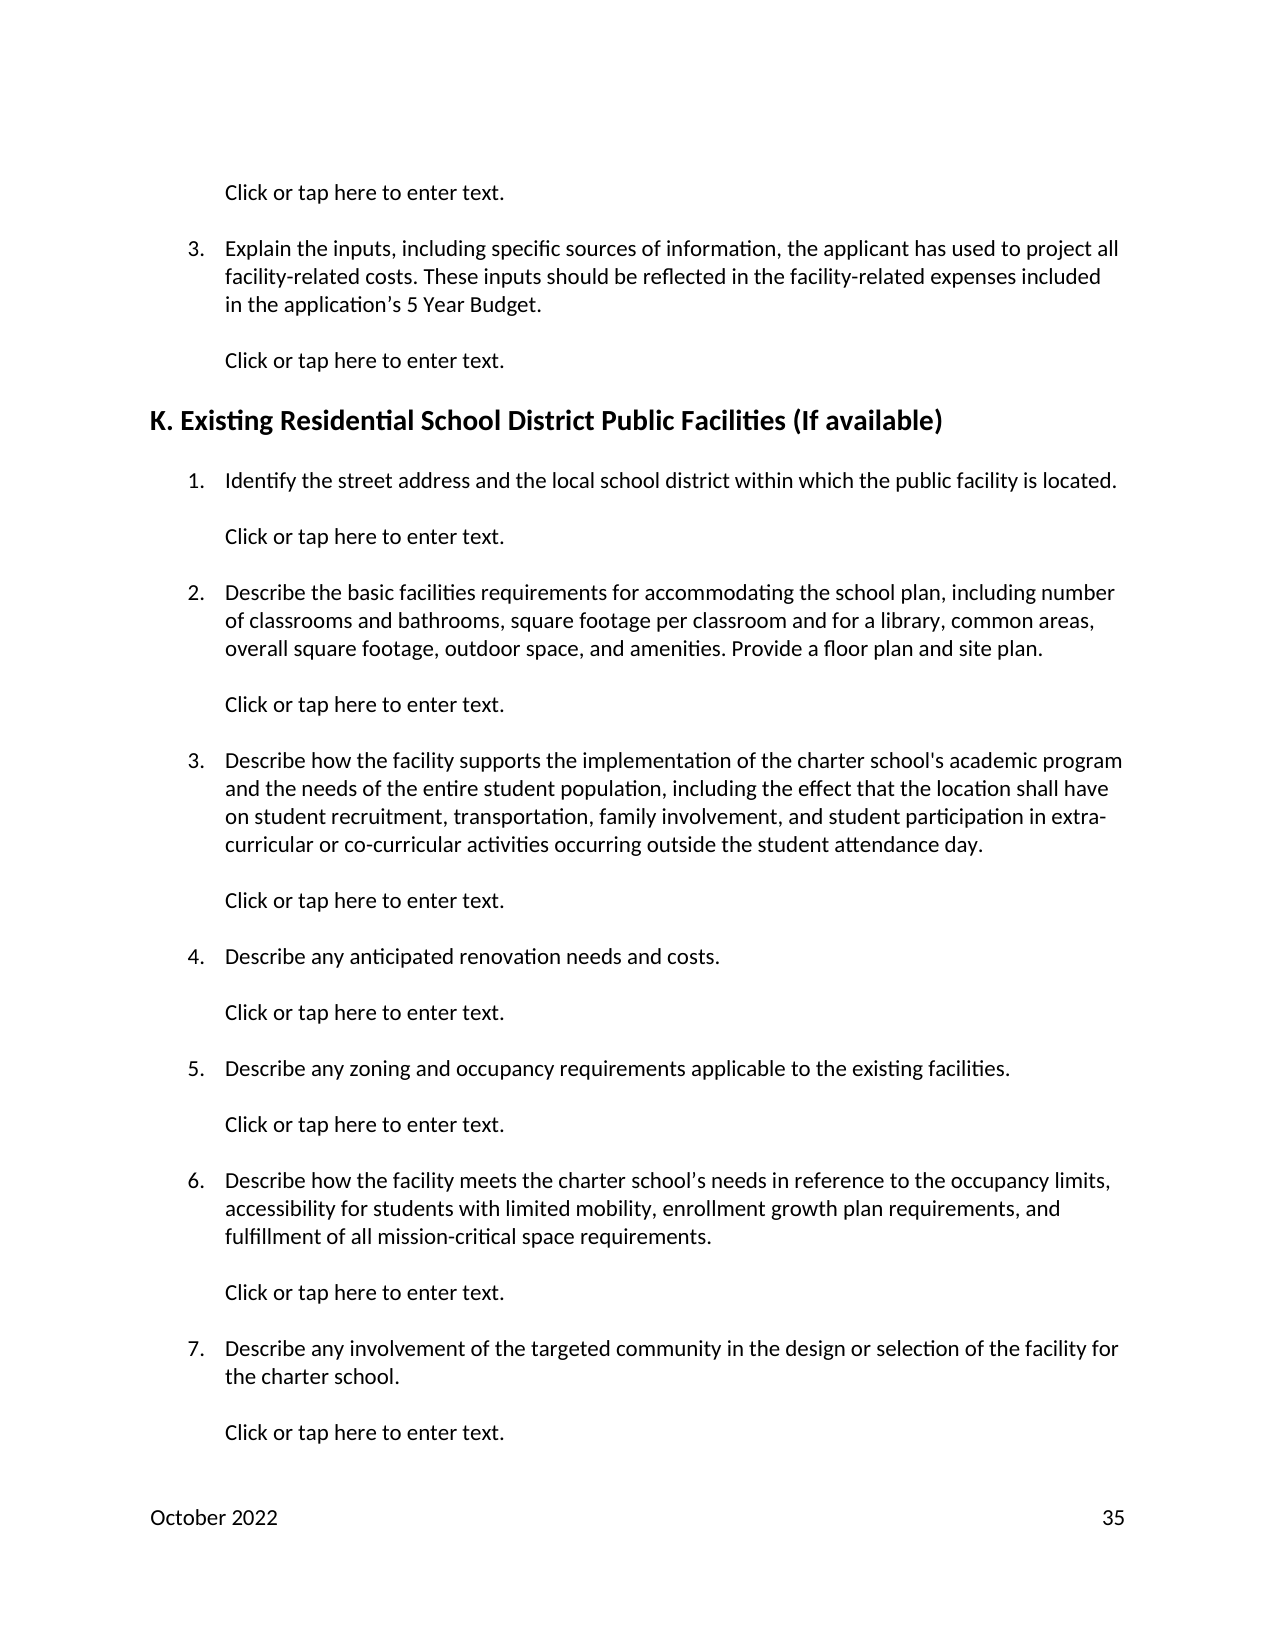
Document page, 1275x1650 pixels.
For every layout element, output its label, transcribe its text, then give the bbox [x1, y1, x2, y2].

list Explain the inputs, including specific sources of information, the applicant has used to project all facility-related costs. These inputs should be reflected in the facility-related expenses included in the application’s 5 Year Budget. [187, 234, 1125, 318]
list Describe any zoning and occupancy requirements applicable to the existing facilities. [187, 1054, 1125, 1082]
list Describe how the facility supports the implementation of the charter school's academic program and the needs of the entire student population, including the effect that the location shall have on student recruitment, transportation, family involvement, and student participation in extra-curricular or co-curricular activities occurring outside the student attendance day. [187, 746, 1125, 858]
list Describe any involvement of the targeted community in the design or selection of the facility for the charter school. [187, 1334, 1125, 1391]
list Identify the street address and the local school district within which the public facility is located. [187, 466, 1125, 494]
list Describe the basic facilities requirements for accommodating the school plan, including number of classrooms and bathrooms, square footage per classroom and for a library, common areas, overall square footage, outdoor space, and amenities. Provide a floor plan and site plan. [187, 578, 1125, 662]
list Describe any anticipated renovation needs and costs. [187, 942, 1125, 970]
list Describe how the facility meets the charter school’s needs in reference to the occupancy limits, accessibility for students with limited mobility, enrollment growth plan requirements, and fulfillment of all mission-critical space requirements. [187, 1166, 1125, 1250]
subtitle K. Existing Residential School District Public Facilities (If available) [150, 402, 1125, 438]
